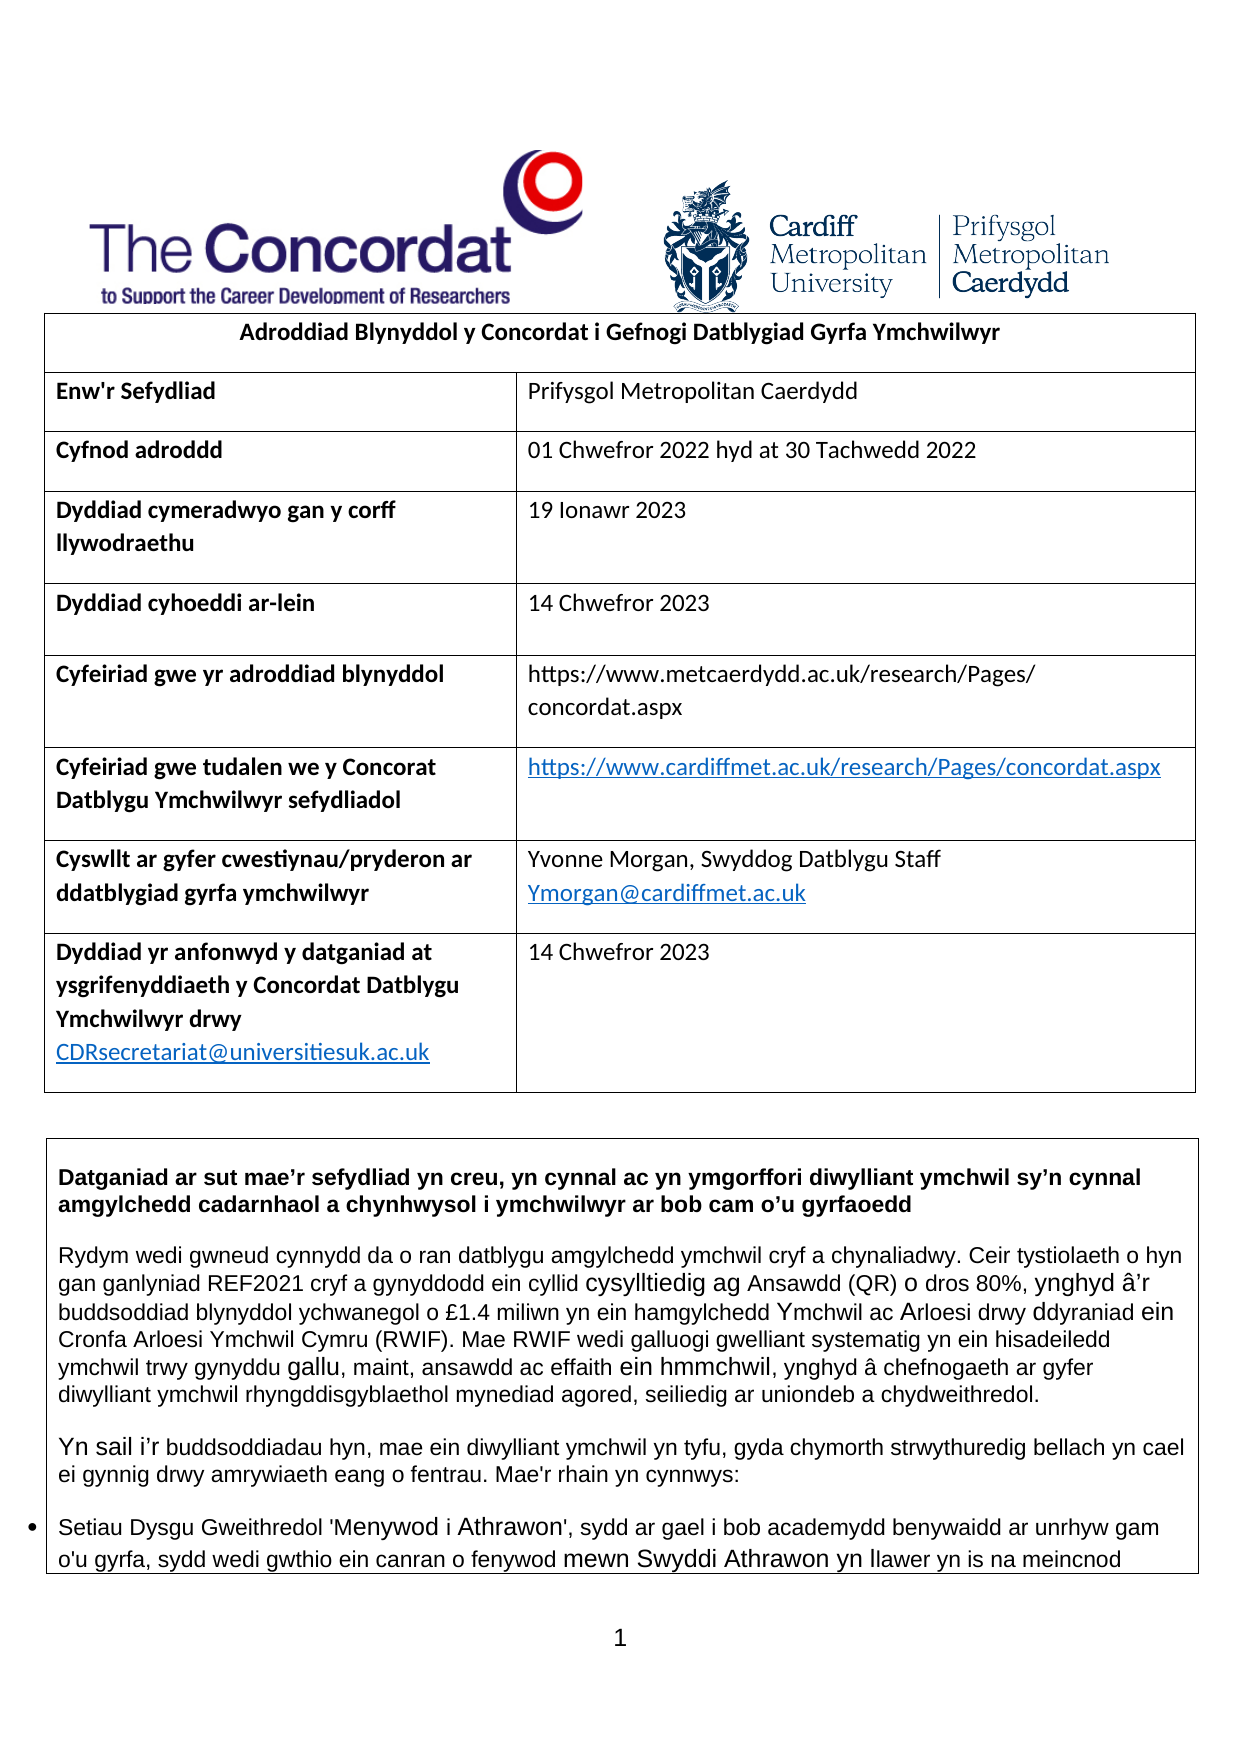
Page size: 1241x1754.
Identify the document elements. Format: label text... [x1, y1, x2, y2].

table_cell https://www.metcaerdydd.ac.uk/research/Pages/concordat.aspx [517, 656, 1195, 747]
table_cell https://www.cardiffmet.ac.uk/research/Pages/concordat.aspx [517, 748, 1195, 840]
table_cell Yvonne Morgan, Swyddog Datblygu Staff Ymorgan@cardiffmet.ac.uk [517, 841, 1195, 933]
table_cell Cyfnod adroddd [45, 432, 516, 491]
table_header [47, 1139, 1198, 1573]
table_cell Dyddiad yr anfonwyd y datganiad at ysgrifenyddiaeth y Concordat Datblygu Ymchwilwyr drwy CDRsecretariat@universitiesuk.ac.uk [45, 934, 516, 1092]
table_cell Dyddiad cymeradwyo gan y corff llywodraethu [45, 492, 516, 583]
table_cell 19 Ionawr 2023 [517, 492, 1195, 583]
table_cell 01 Chwefror 2022 hyd at 30 Tachwedd 2022 [517, 432, 1195, 491]
table_header Adroddiad Blynyddol y Concordat i Gefnogi Datblygiad Gyrfa Ymchwilwyr [45, 314, 1195, 372]
table_cell 14 Chwefror 2023 [517, 584, 1195, 654]
table_cell Cyfeiriad gwe yr adroddiad blynyddol [45, 656, 516, 747]
table_cell 14 Chwefror 2023 [517, 934, 1195, 1092]
picture [663, 180, 1109, 313]
picture [88, 150, 582, 303]
table_cell Dyddiad cyhoeddi ar-lein [45, 584, 516, 654]
table_cell Prifysgol Metropolitan Caerdydd [517, 373, 1195, 431]
table_cell Cyfeiriad gwe tudalen we y Concorat Datblygu Ymchwilwyr sefydliadol [45, 748, 516, 840]
table_cell Cyswllt ar gyfer cwestiynau/pryderon ar ddatblygiad gyrfa ymchwilwyr [45, 841, 516, 933]
table_cell Enw'r Sefydliad [45, 373, 516, 431]
